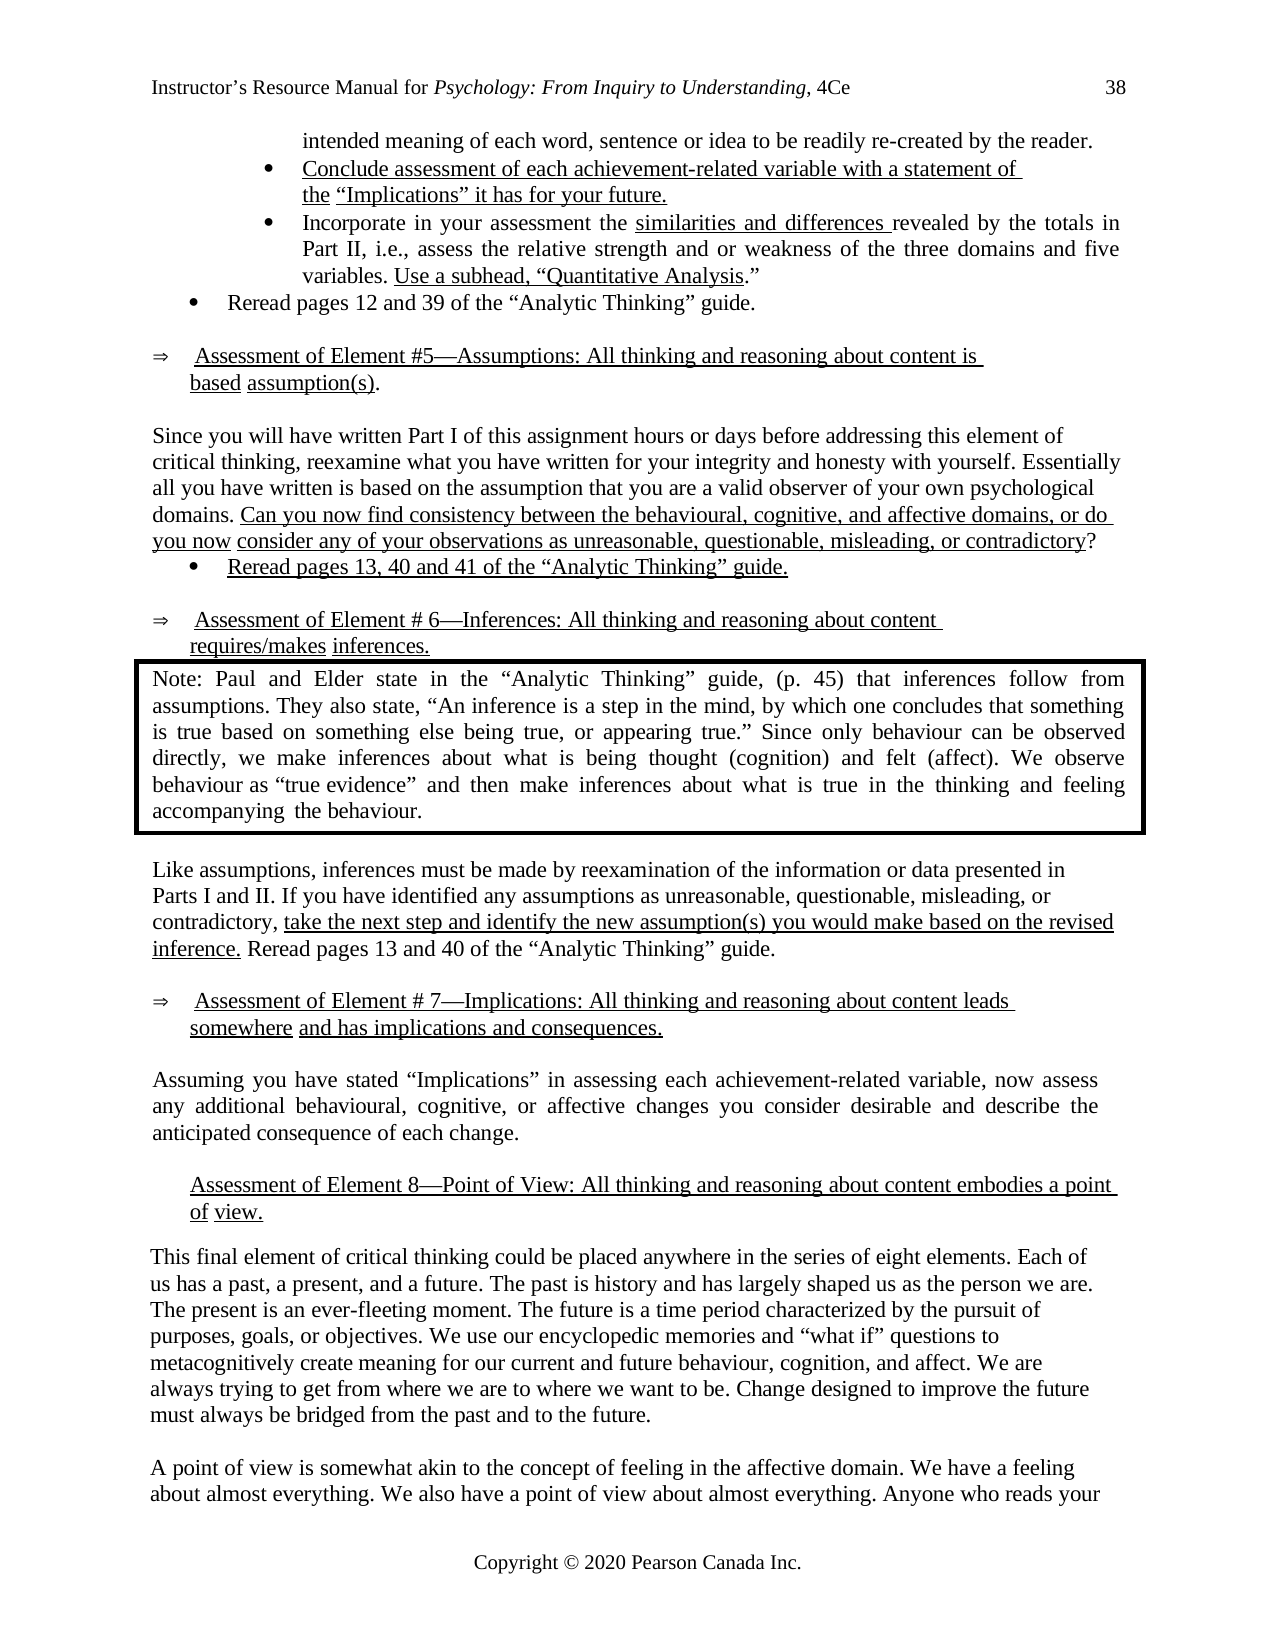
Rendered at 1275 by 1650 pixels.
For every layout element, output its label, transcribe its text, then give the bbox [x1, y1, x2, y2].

text Assessment of Element # 7—Implications: All thinking and reasoning about content leads somewhere and has implications and consequences. [152, 988, 1104, 1040]
list Reread pages 12 and 39 of the “Analytic Thinking” guide. [189, 289, 1137, 316]
list Reread pages 13, 40 and 41 of the “Analytic Thinking” guide. [189, 553, 1137, 580]
list Incorporate in your assessment the similarities and differences revealed by the totals in Part II, i.e., assess the relative strength and or weakness of the three domains and five variables. Use a subhead, “Quantitative Analysis.” [264, 209, 1120, 289]
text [150, 1454, 1123, 1507]
text Assessment of Element # 6—Inferences: All thinking and reasoning about content requires/makes inferences. [152, 606, 1068, 659]
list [264, 127, 1094, 153]
text This final element of critical thinking could be placed anywhere in the series of eight elements. Each of us has a past, a present, and a future. The past is history and has largely shaped us as the person we are. The present is an ever-fleeting moment. The future is a time period characterized by the pursuit of purposes, goals, or objectives. We use our encyclopedic memories and “what if” questions to metacognitively create meaning for our current and future behaviour, cognition, and affect. We are always trying to get from where we are to where we want to be. Change designed to improve the future must always be bridged from the past and to the future. [150, 1243, 1107, 1428]
text Assessment of Element #5—Assumptions: All thinking and reasoning about content is based assumption(s). [152, 343, 1021, 396]
text Note: Paul and Elder state in the “Analytic Thinking” guide, (p. 45) that inferences follow from assumptions. They also state, “An inference is a step in the mind, by which one concludes that something is true based on something else being true, or appearing true.” Since only behaviour can be observed directly, we make inferences about what is being thought (cognition) and felt (affect). We observe behaviour as “true evidence” and then make inferences about what is true in the thinking and feeling accompanying the behaviour. [152, 665, 1125, 823]
list Conclude assessment of each achievement-related variable with a statement of the “Implications” it has for your future. [264, 155, 1037, 208]
text Assuming you have stated “Implications” in assessing each achievement-related variable, now assess any additional behavioural, cognitive, or affective changes you consider desirable and describe the anticipated consequence of each change. [152, 1066, 1098, 1145]
text Like assumptions, inferences must be made by reexamination of the information or data presented in Parts I and II. If you have identified any assumptions as unreasonable, questionable, misleading, or contradictory, take the next step and identify the new assumption(s) you would make based on the revised inference. Reread pages 13 and 40 of the “Analytic Thinking” guide. [152, 856, 1115, 961]
text Assessment of Element 8—Point of View: All thinking and reasoning about content embodies a point of view. [189, 1172, 1125, 1224]
text Since you will have written Part I of this assignment hours or days before addressing this element of critical thinking, reexamine what you have written for your integrity and honesty with yourself. Essentially all you have written is based on the assumption that you are a valid observer of your own psychological domains. Can you now find consistency between the behavioural, cognitive, and affective domains, or do you now consider any of your observations as unreasonable, questionable, misleading, or contradictory? [152, 422, 1122, 553]
